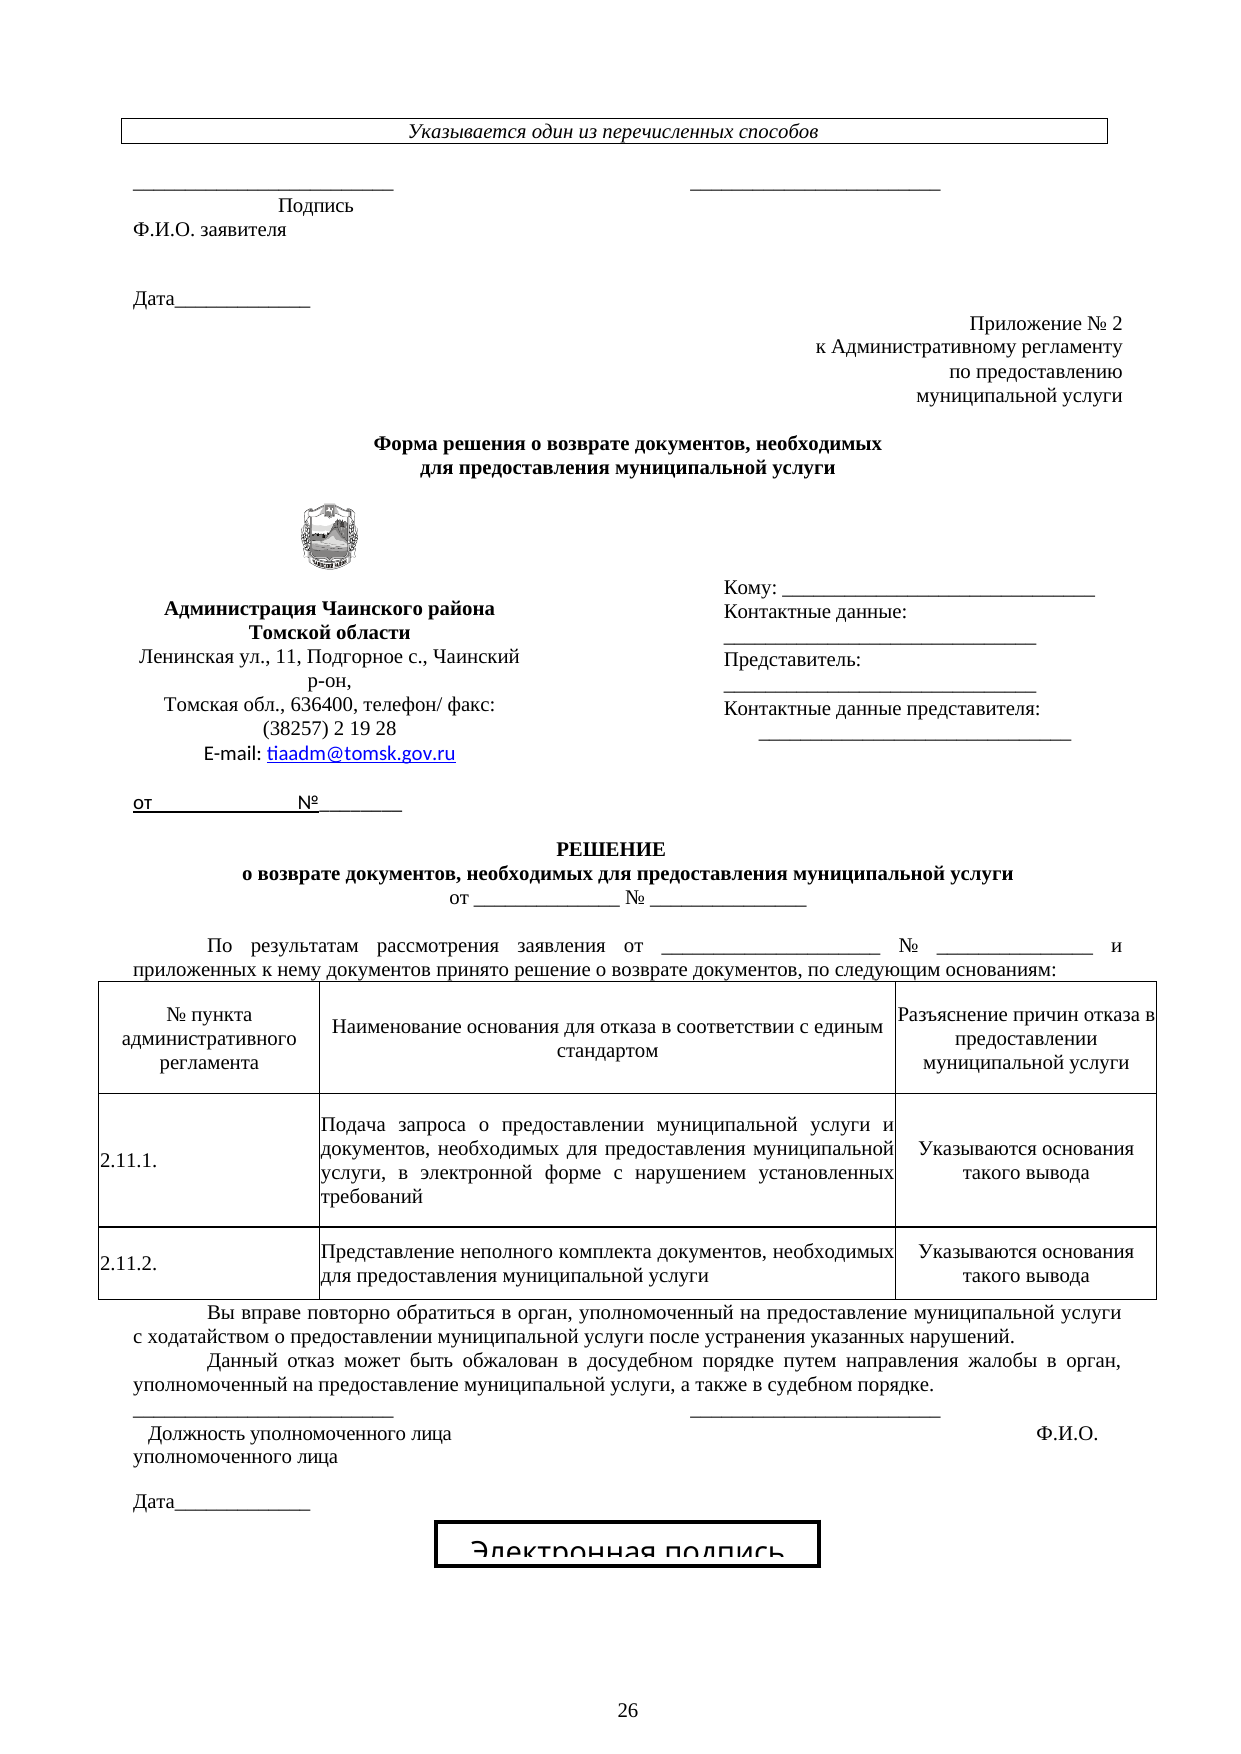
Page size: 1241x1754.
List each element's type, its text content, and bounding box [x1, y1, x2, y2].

text Данный отказ может быть обжалован в досудебном порядке путем направления жалобы в орган, уполномоченный на предоставление муниципальной услуги, а также в судебном порядке. [133, 1348, 1122, 1396]
text о возврате документов, необходимых для предоставления муниципальной услуги [133, 861, 1122, 885]
text Приложение № 2 [812, 310, 1122, 334]
text от ______________ № _______________ [133, 885, 1122, 909]
text Дата_____________ [133, 1489, 1105, 1513]
text _________________________ ________________________ [133, 1396, 1122, 1420]
text Подпись Ф.И.О. заявителя [133, 193, 1122, 241]
table_header Администрация Чаинского района Томской области Ленинская ул., 11, Подгорное с., Чаинский р-он, Томская обл., 636400, телефон/ факс: (38257) 2 19 28 E-mail: tiaadm@tomsk.gov.ru от №________ [122, 503, 537, 840]
text _________________________ ________________________ [133, 169, 1122, 193]
table_cell 2.11.2. [99, 1228, 319, 1299]
text Вы вправе повторно обратиться в орган, уполномоченный на предоставление муниципальной услуги с ходатайством о предоставлении муниципальной услуги после устранения указанных нарушений. [133, 1300, 1122, 1348]
table_header № пункта административного регламента [99, 982, 319, 1093]
text Представитель: ______________________________ [723, 647, 1122, 695]
text По результатам рассмотрения заявления от _____________________ № _______________ и приложенных к нему документов принято решение о возврате документов, по следующим основаниям: [133, 933, 1122, 981]
text Должность уполномоченного лица Ф.И.О. уполномоченного лица [133, 1420, 1122, 1468]
table_cell Указывается один из перечисленных способов [122, 119, 1107, 143]
table_cell Представление неполного комплекта документов, необходимых для предоставления муниципальной услуги [320, 1228, 895, 1299]
table_cell Указываются основания такого вывода [896, 1228, 1156, 1299]
text Контактные данные: ______________________________ [723, 599, 1122, 647]
table_header Наименование основания для отказа в соответствии с единым стандартом [320, 982, 895, 1093]
text для предоставления муниципальной услуги [133, 455, 1122, 479]
text ______________________________ [537, 719, 1122, 743]
text Контактные данные представителя: [723, 695, 1122, 719]
table_cell 2.11.1. [99, 1094, 319, 1226]
text к Административному регламенту по предоставлению муниципальной услуги [812, 334, 1122, 407]
text Форма решения о возврате документов, необходимых [133, 431, 1122, 455]
table_cell Подача запроса о предоставлении муниципальной услуги и документов, необходимых для предоставления муниципальной услуги, в электронной форме с нарушением установленных требований [320, 1094, 895, 1226]
text Кому: ______________________________ [723, 575, 1122, 599]
table_cell Указываются основания такого вывода [896, 1094, 1156, 1226]
text Дата_____________ [133, 286, 1105, 310]
table_header Разъяснение причин отказа в предоставлении муниципальной услуги [896, 982, 1156, 1093]
text РЕШЕНИЕ [133, 837, 1122, 861]
